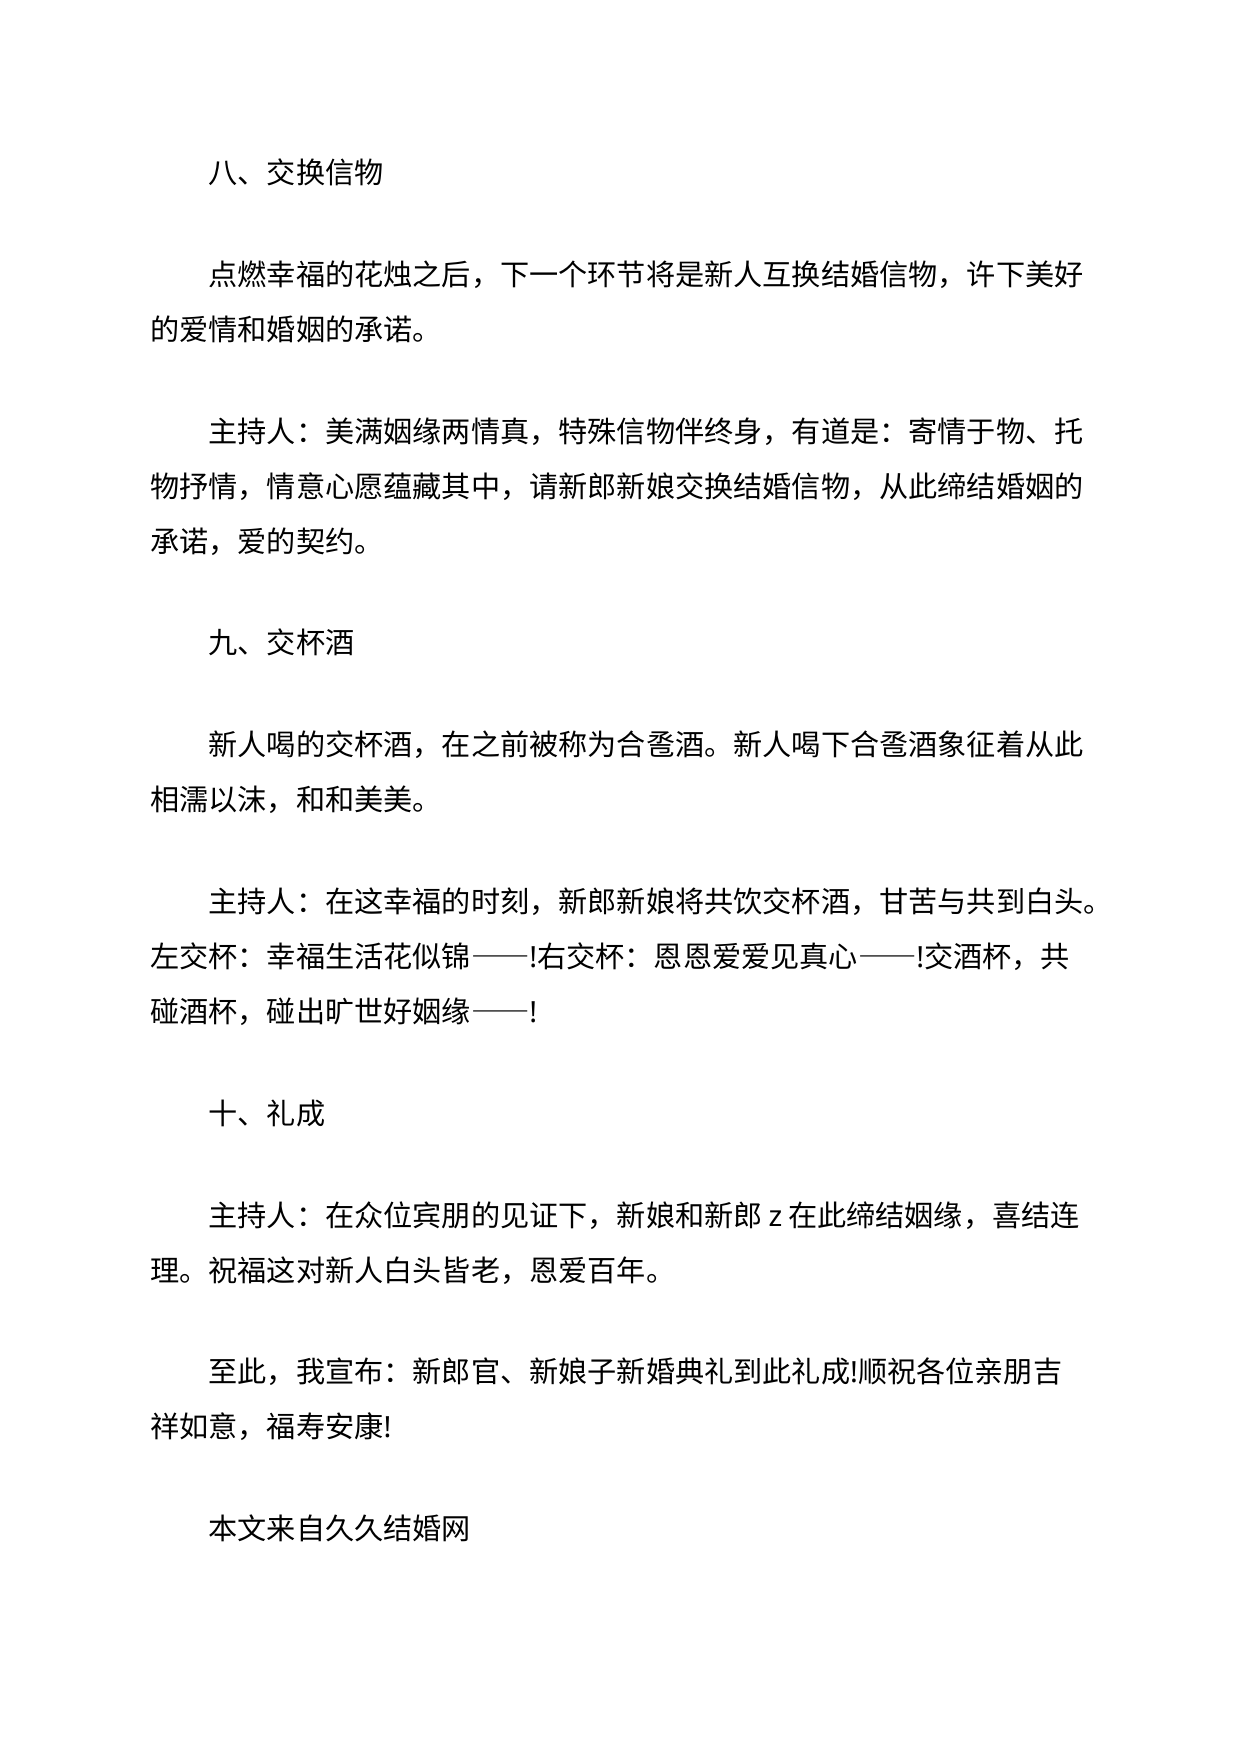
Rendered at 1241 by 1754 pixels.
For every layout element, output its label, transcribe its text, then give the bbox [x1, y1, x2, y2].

text 八、交换信物 [150, 150, 1090, 192]
text 点燃幸福的花烛之后，下一个环节将是新人互换结婚信物，许下美好的爱情和婚姻的承诺。 [150, 252, 1090, 349]
text 至此，我宣布：新郎官、新娘子新婚典礼到此礼成!顺祝各位亲朋吉祥如意，福寿安康! [150, 1349, 1090, 1446]
text 十、礼成 [150, 1090, 1090, 1133]
text 主持人：在这幸福的时刻，新郎新娘将共饮交杯酒，甘苦与共到白头。左交杯：幸福生活花似锦——!右交杯：恩恩爱爱见真心——!交酒杯，共碰酒杯，碰出旷世好姻缘——! [150, 878, 1090, 1031]
text 九、交杯酒 [150, 620, 1090, 662]
text 主持人：在众位宾朋的见证下，新娘和新郎z在此缔结姻缘，喜结连理。祝福这对新人白头皆老，恩爱百年。 [150, 1192, 1090, 1289]
text 新人喝的交杯酒，在之前被称为合卺酒。新人喝下合卺酒象征着从此相濡以沫，和和美美。 [150, 722, 1090, 819]
text 主持人：美满姻缘两情真，特殊信物伴终身，有道是：寄情于物、托物抒情，情意心愿蕴藏其中，请新郎新娘交换结婚信物，从此缔结婚姻的承诺，爱的契约。 [150, 408, 1090, 561]
text 本文来自久久结婚网 [150, 1506, 1090, 1548]
